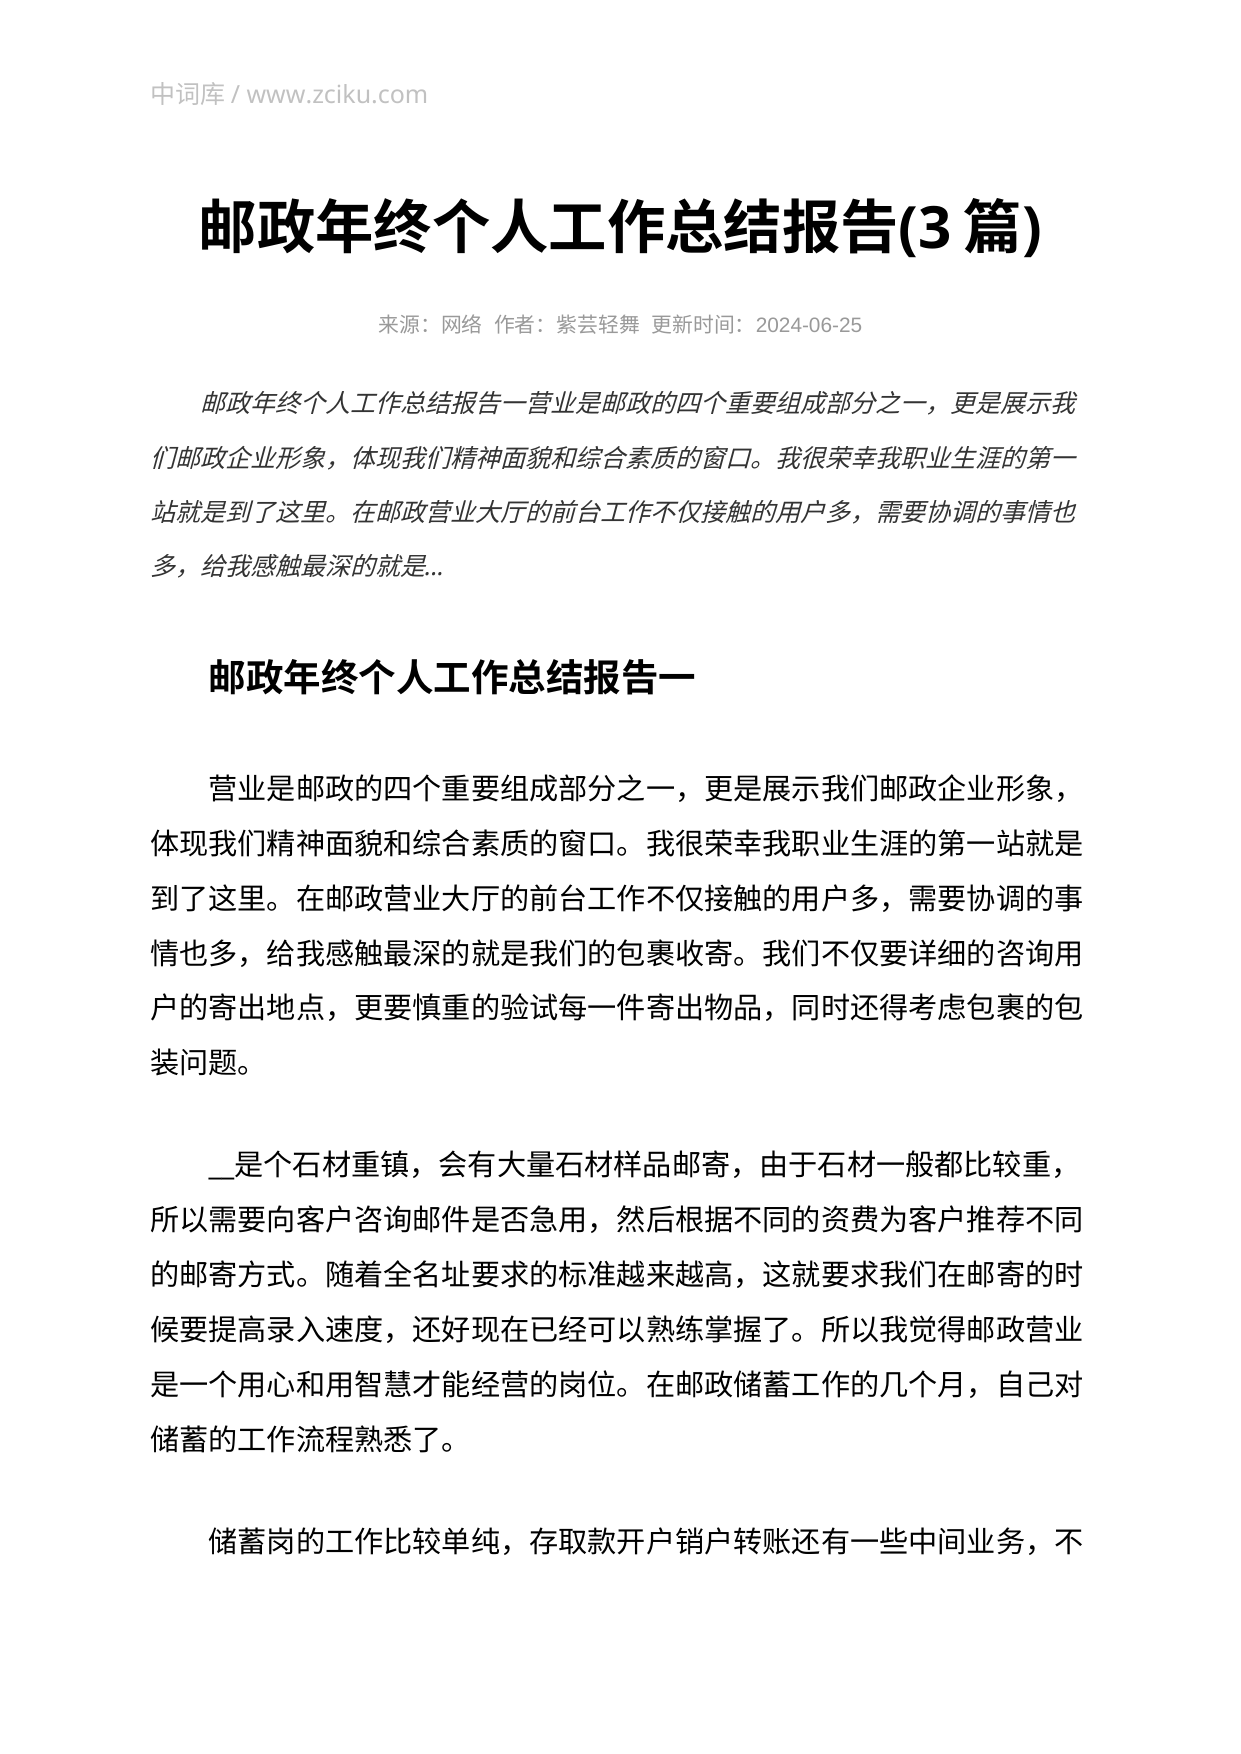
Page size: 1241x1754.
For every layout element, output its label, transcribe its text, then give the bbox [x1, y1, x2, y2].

subtitle 邮政年终个人工作总结报告(3篇) [150, 181, 1090, 266]
text 邮政年终个人工作总结报告一营业是邮政的四个重要组成部分之一，更是展示我们邮政企业形象，体现我们精神面貌和综合素质的窗口。我很荣幸我职业生涯的第一站就是到了这里。在邮政营业大厅的前台工作不仅接触的用户多，需要协调的事情也多，给我感触最深的就是... [150, 384, 1090, 583]
text 来源：网络 作者：紫芸轻舞 更新时间：2024-06-25 [150, 313, 1090, 337]
text 邮政年终个人工作总结报告一 [150, 648, 1090, 702]
text 营业是邮政的四个重要组成部分之一，更是展示我们邮政企业形象，体现我们精神面貌和综合素质的窗口。我很荣幸我职业生涯的第一站就是到了这里。在邮政营业大厅的前台工作不仅接触的用户多，需要协调的事情也多，给我感触最深的就是我们的包裹收寄。我们不仅要详细的咨询用户的寄出地点，更要慎重的验试每一件寄出物品，同时还得考虑包裹的包装问题。 [150, 766, 1090, 1082]
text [150, 1518, 1090, 1560]
text __是个石材重镇，会有大量石材样品邮寄，由于石材一般都比较重，所以需要向客户咨询邮件是否急用，然后根据不同的资费为客户推荐不同的邮寄方式。随着全名址要求的标准越来越高，这就要求我们在邮寄的时候要提高录入速度，还好现在已经可以熟练掌握了。所以我觉得邮政营业是一个用心和用智慧才能经营的岗位。在邮政储蓄工作的几个月，自己对储蓄的工作流程熟悉了。 [150, 1142, 1090, 1459]
